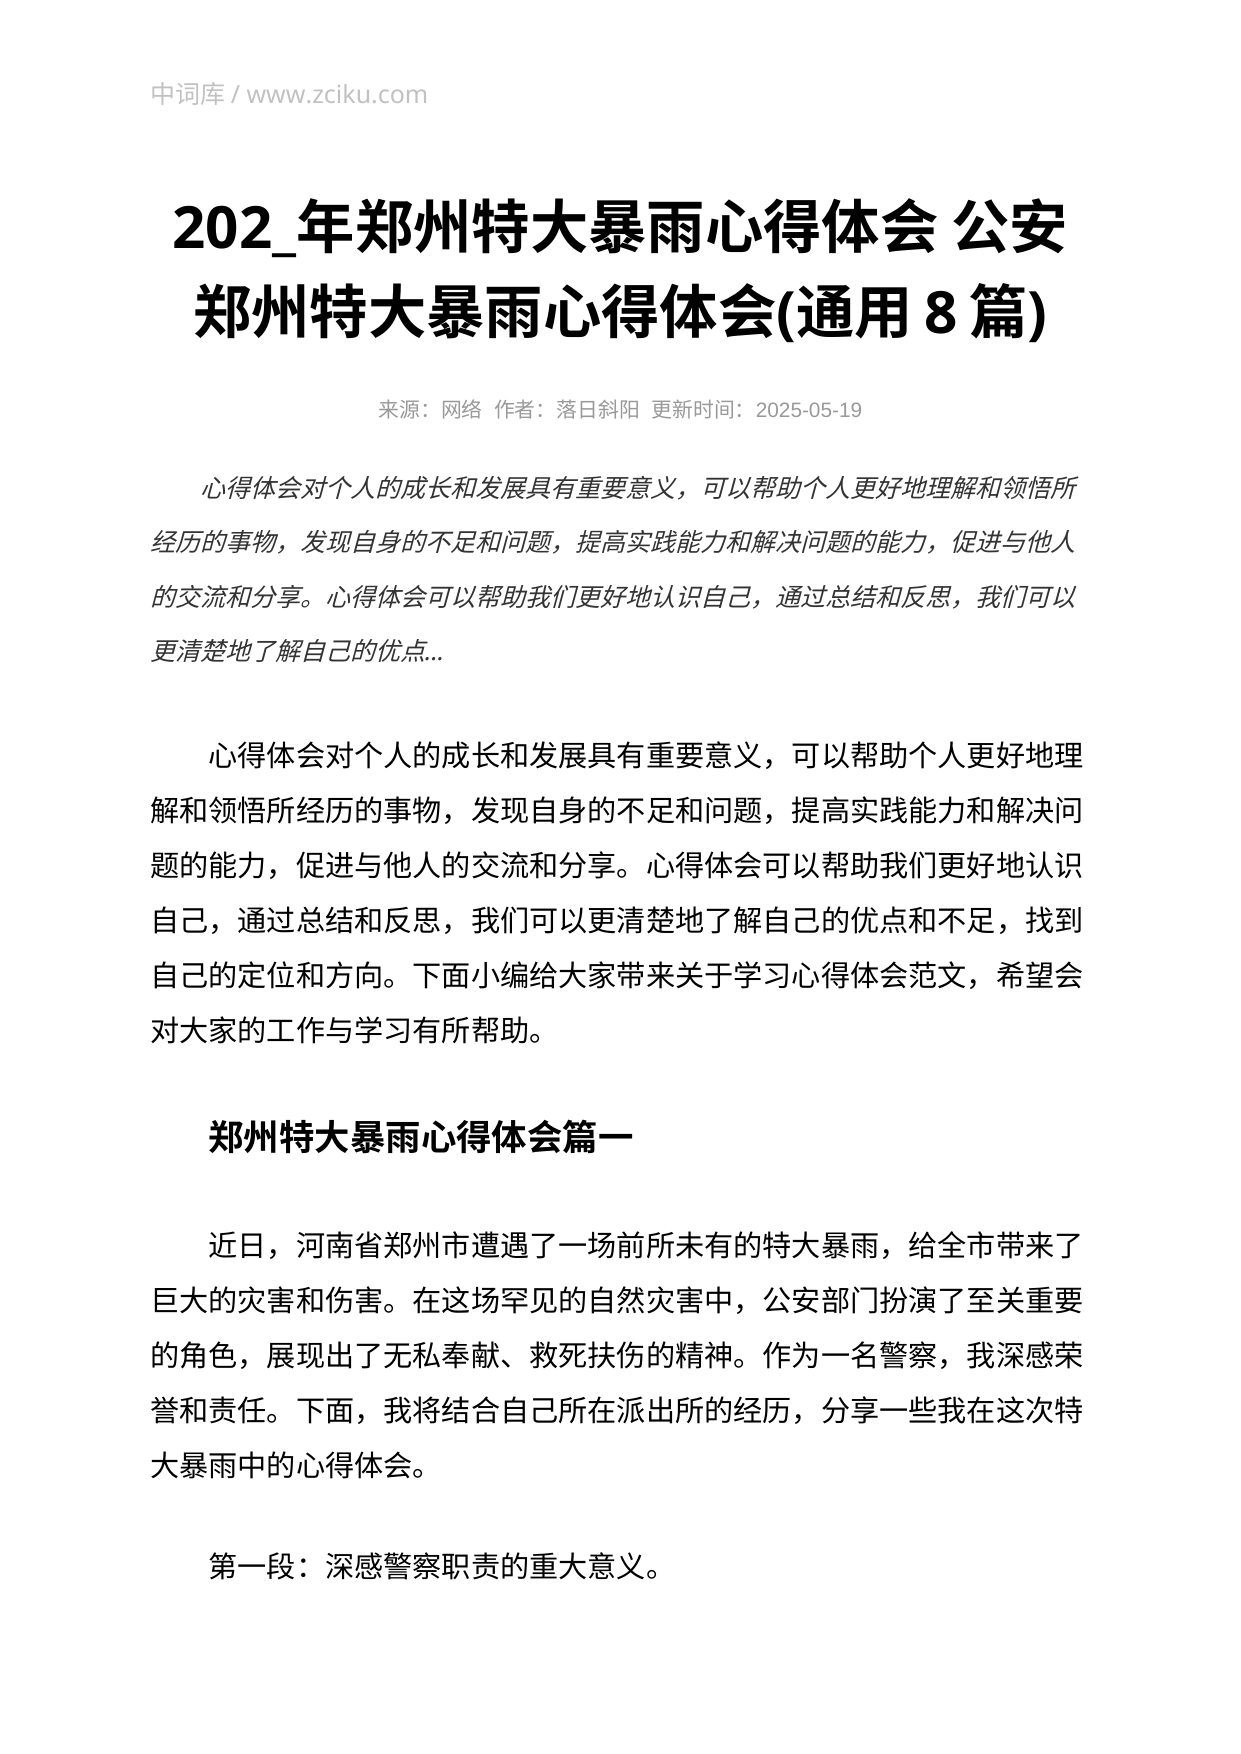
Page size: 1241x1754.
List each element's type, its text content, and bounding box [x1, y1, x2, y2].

text 郑州特大暴雨心得体会篇一 [150, 1109, 1090, 1160]
text 来源：网络 作者：落日斜阳 更新时间：2025-05-19 [150, 398, 1090, 422]
subtitle 202_年郑州特大暴雨心得体会 公安郑州特大暴雨心得体会(通用8篇) [150, 181, 1090, 351]
text 心得体会对个人的成长和发展具有重要意义，可以帮助个人更好地理解和领悟所经历的事物，发现自身的不足和问题，提高实践能力和解决问题的能力，促进与他人的交流和分享。心得体会可以帮助我们更好地认识自己，通过总结和反思，我们可以更清楚地了解自己的优点... [150, 468, 1090, 668]
text 心得体会对个人的成长和发展具有重要意义，可以帮助个人更好地理解和领悟所经历的事物，发现自身的不足和问题，提高实践能力和解决问题的能力，促进与他人的交流和分享。心得体会可以帮助我们更好地认识自己，通过总结和反思，我们可以更清楚地了解自己的优点和不足，找到自己的定位和方向。下面小编给大家带来关于学习心得体会范文，希望会对大家的工作与学习有所帮助。 [150, 733, 1090, 1050]
text 第一段：深感警察职责的重大意义。 [150, 1544, 1090, 1586]
text 近日，河南省郑州市遭遇了一场前所未有的特大暴雨，给全市带来了巨大的灾害和伤害。在这场罕见的自然灾害中，公安部门扮演了至关重要的角色，展现出了无私奉献、救死扶伤的精神。作为一名警察，我深感荣誉和责任。下面，我将结合自己所在派出所的经历，分享一些我在这次特大暴雨中的心得体会。 [150, 1223, 1090, 1484]
